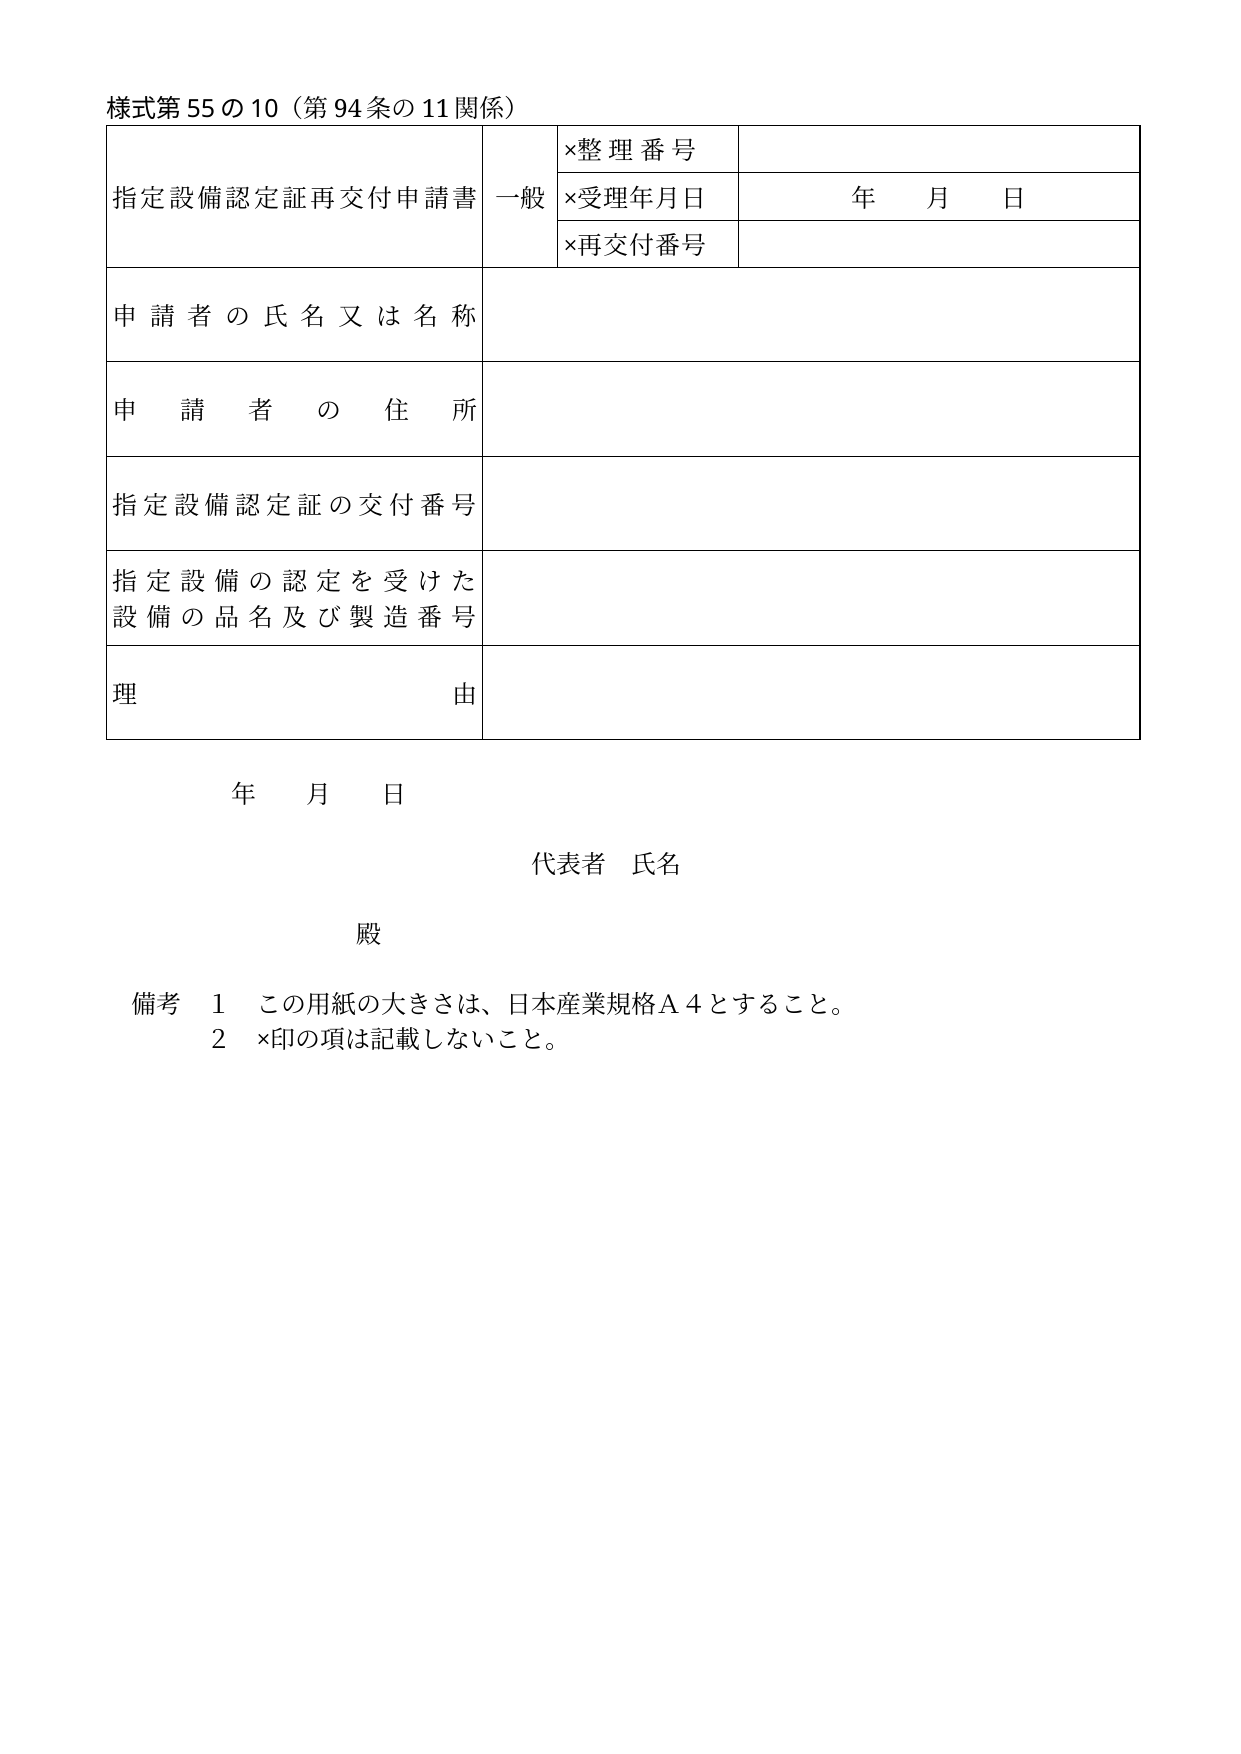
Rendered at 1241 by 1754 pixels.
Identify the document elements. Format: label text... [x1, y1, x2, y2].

table_header ×整 理 番 号 [558, 126, 738, 172]
table_cell 申請者の氏名又は名称 [107, 268, 482, 361]
table_cell [483, 457, 1139, 550]
text 年 月 日 [106, 774, 1134, 810]
table_header [739, 126, 1139, 172]
table_cell 指定設備認定証の交付番号 [107, 457, 482, 550]
text 代表者 氏名 [531, 844, 1134, 880]
table_cell 理由 [107, 646, 482, 739]
table_cell [739, 221, 1139, 267]
table_cell [483, 551, 1139, 645]
table_cell 年 月 日 [739, 173, 1139, 219]
table_cell ×再交付番号 [558, 221, 738, 267]
text 殿 [106, 914, 1134, 950]
table_cell ×受理年月日 [558, 173, 738, 219]
text 様式第55の10（第94条の11関係） [106, 89, 1134, 125]
text 備考 １ この用紙の大きさは、日本産業規格Ａ４とすること。 [106, 984, 1134, 1020]
table_cell 指定設備の認定を受けた 設備の品名及び製造番号 [107, 551, 482, 645]
table_cell [483, 362, 1139, 456]
table_header 一般 [483, 126, 557, 267]
table_cell 申請者の住所 [107, 362, 482, 456]
table_cell [483, 268, 1139, 361]
text ２ ×印の項は記載しないこと。 [106, 1020, 1134, 1056]
table_header 指定設備認定証再交付申請書 [107, 126, 482, 267]
table_cell [483, 646, 1139, 739]
